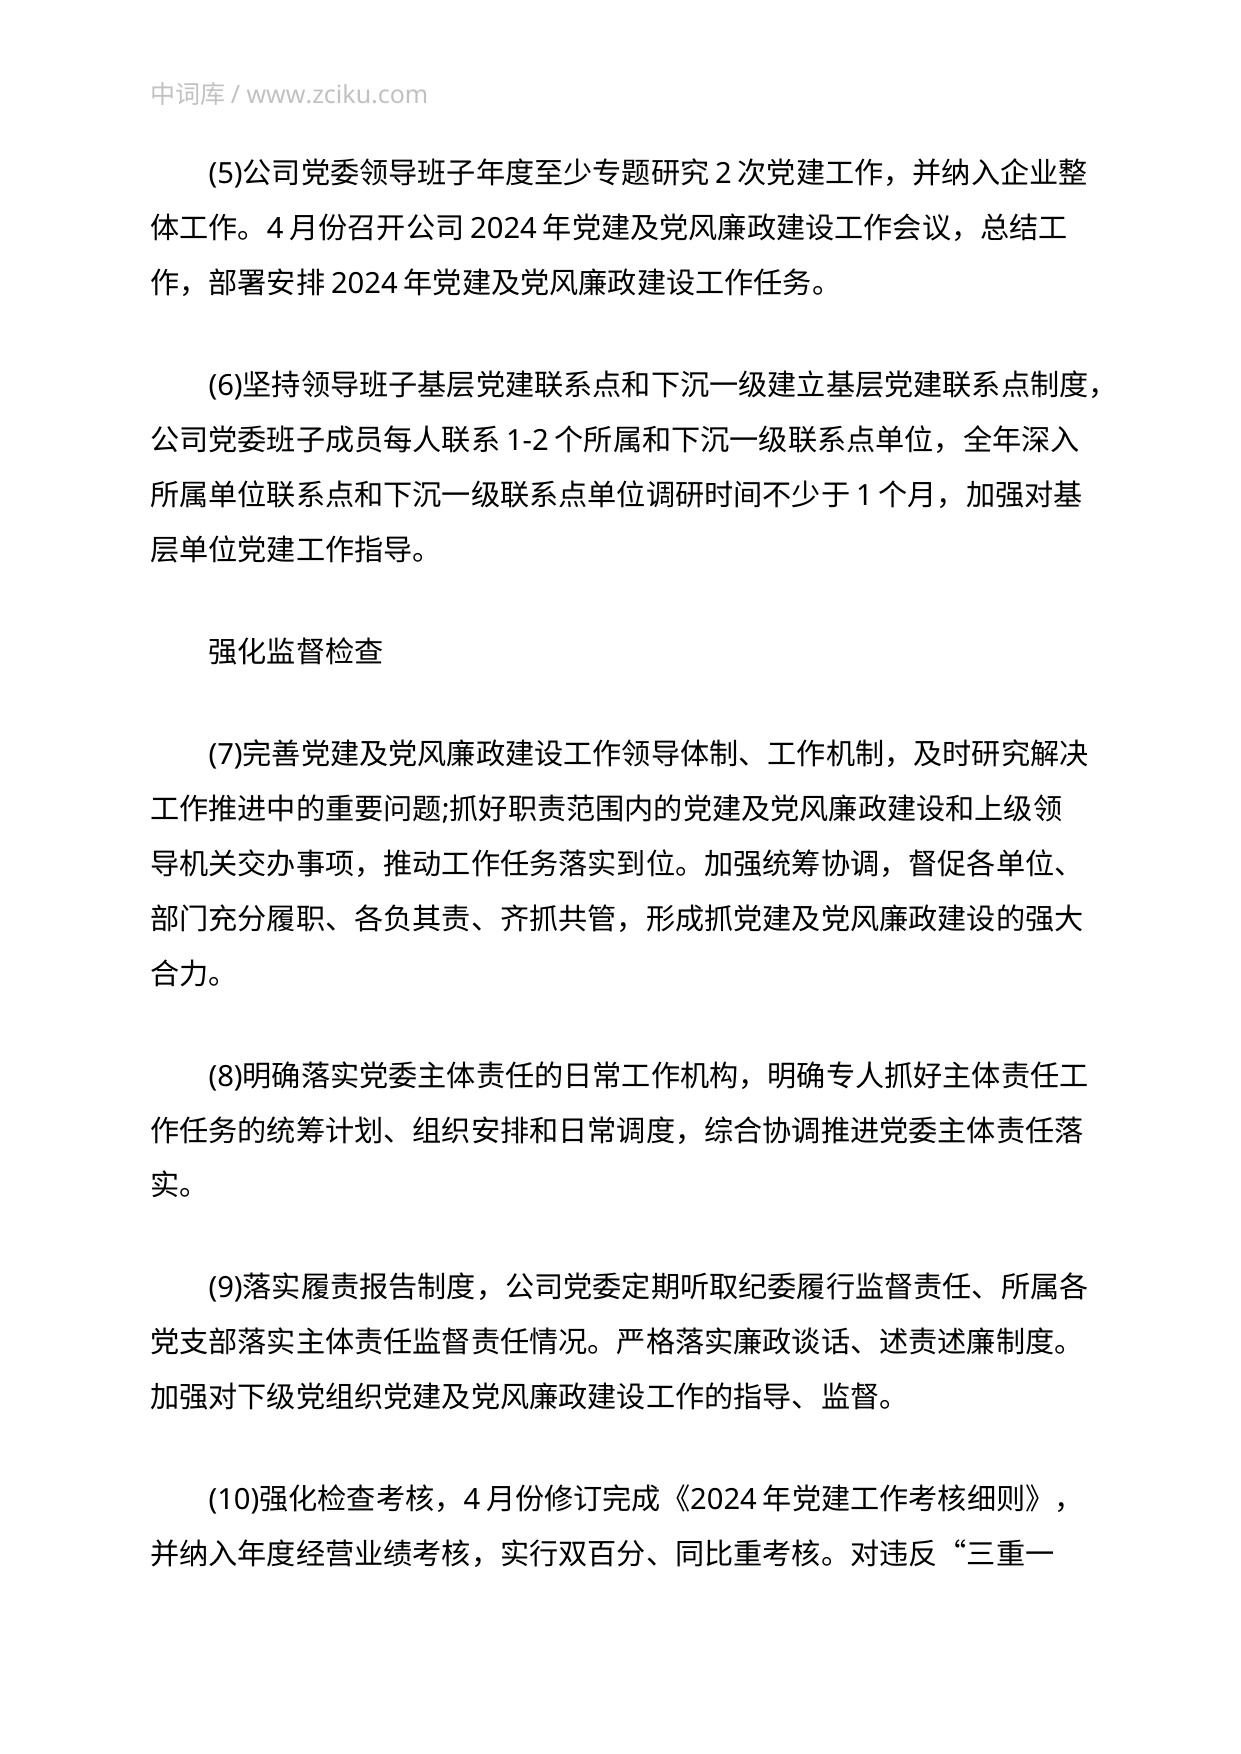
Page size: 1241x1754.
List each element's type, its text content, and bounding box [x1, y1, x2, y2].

text (6)坚持领导班子基层党建联系点和下沉一级建立基层党建联系点制度，公司党委班子成员每人联系1-2个所属和下沉一级联系点单位，全年深入所属单位联系点和下沉一级联系点单位调研时间不少于1个月，加强对基层单位党建工作指导。 [150, 362, 1090, 569]
text (9)落实履责报告制度，公司党委定期听取纪委履行监督责任、所属各党支部落实主体责任监督责任情况。严格落实廉政谈话、述责述廉制度。加强对下级党组织党建及党风廉政建设工作的指导、监督。 [150, 1264, 1090, 1416]
text (7)完善党建及党风廉政建设工作领导体制、工作机制，及时研究解决工作推进中的重要问题;抓好职责范围内的党建及党风廉政建设和上级领导机关交办事项，推动工作任务落实到位。加强统筹协调，督促各单位、部门充分履职、各负其责、齐抓共管，形成抓党建及党风廉政建设的强大合力。 [150, 731, 1090, 993]
text 强化监督检查 [150, 629, 1090, 671]
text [150, 1475, 1090, 1573]
text (5)公司党委领导班子年度至少专题研究2次党建工作，并纳入企业整体工作。4月份召开公司2024年党建及党风廉政建设工作会议，总结工作，部署安排2024年党建及党风廉政建设工作任务。 [150, 150, 1090, 302]
text (8)明确落实党委主体责任的日常工作机构，明确专人抓好主体责任工作任务的统筹计划、组织安排和日常调度，综合协调推进党委主体责任落实。 [150, 1052, 1090, 1204]
